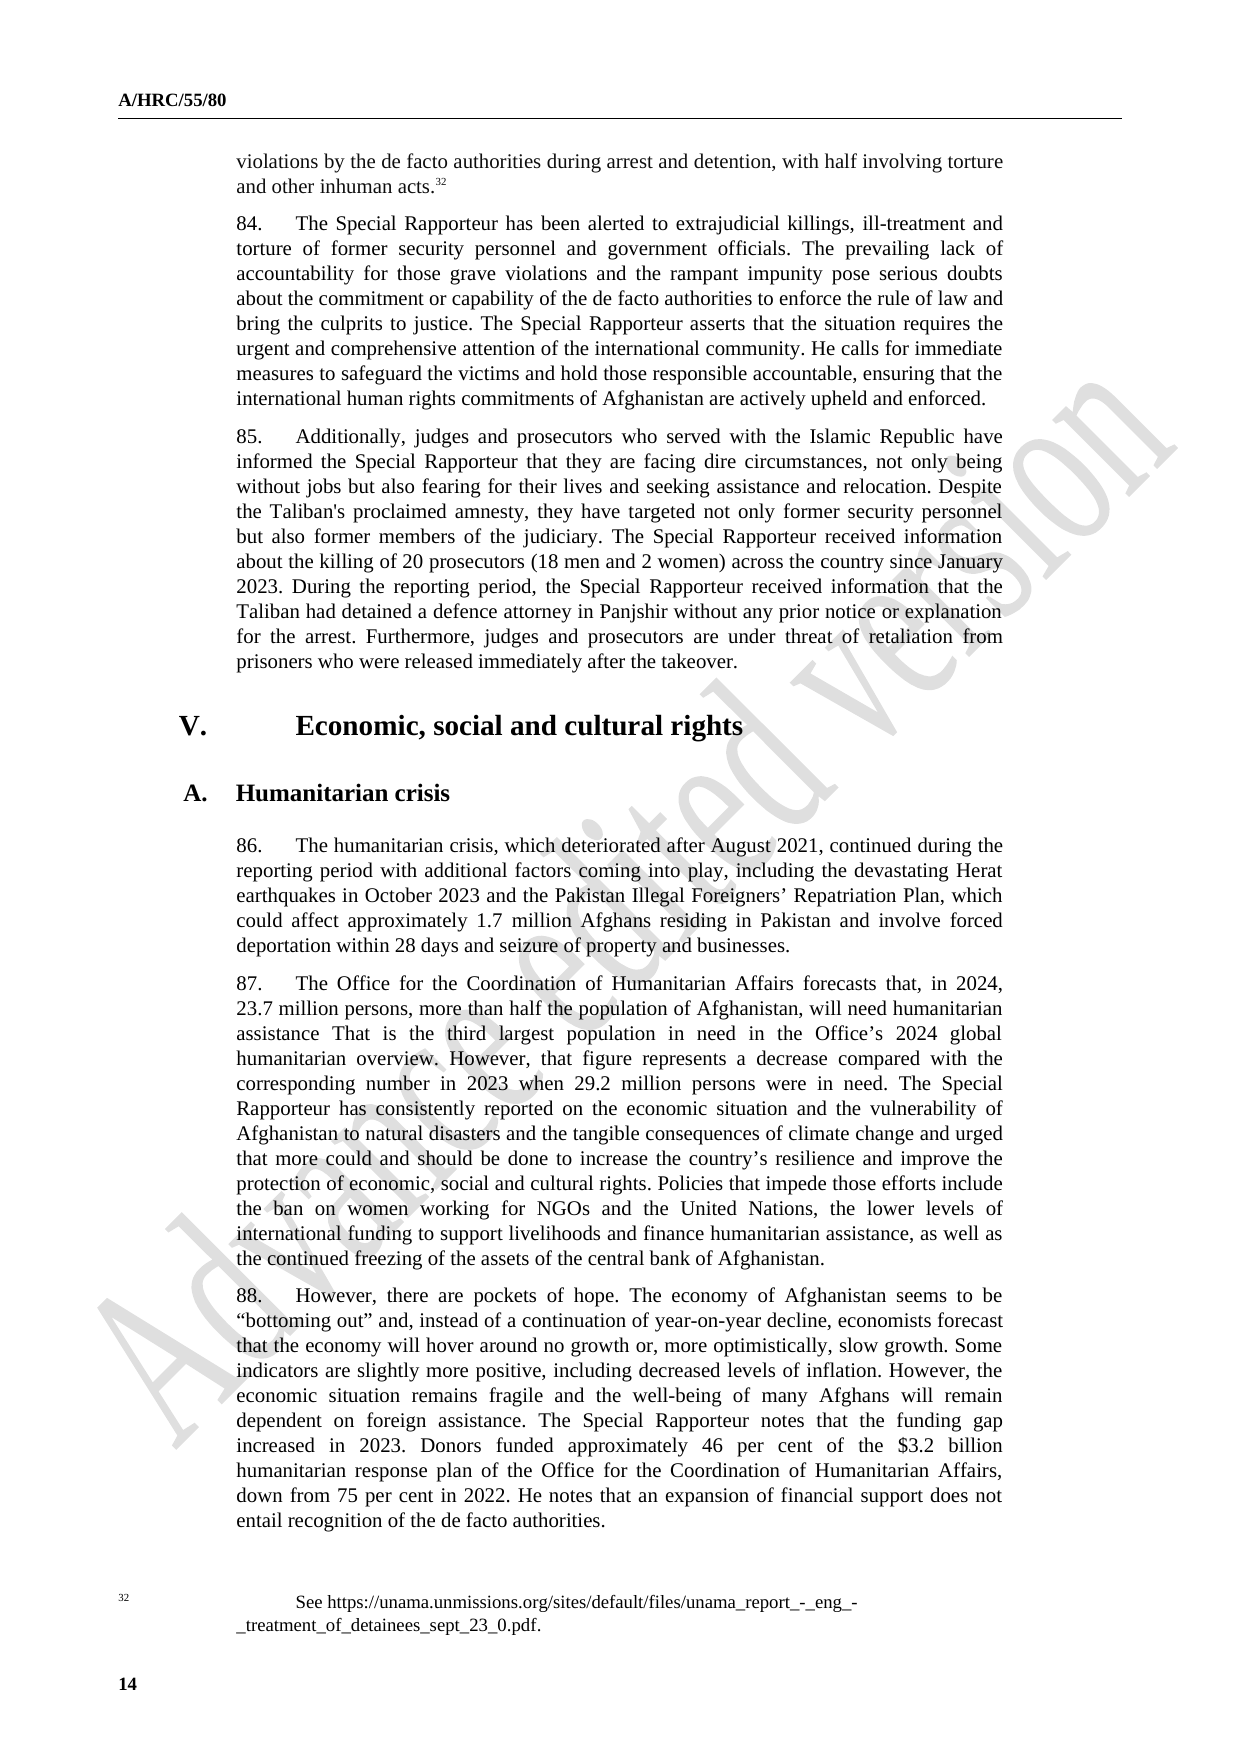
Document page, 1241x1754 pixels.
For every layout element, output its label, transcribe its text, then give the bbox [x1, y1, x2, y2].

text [236, 148, 1004, 198]
text 86. The humanitarian crisis, which deteriorated after August 2021, continued during the reporting period with additional factors coming into play, including the devastating Herat earthquakes in October 2023 and the Pakistan Illegal Foreigners’ Repatriation Plan, which could affect approximately 1.7 million Afghans residing in Pakistan and involve forced deportation within 28 days and seizure of property and businesses. [236, 832, 1004, 957]
text A. Humanitarian crisis [183, 779, 1004, 807]
text 87. The Office for the Coordination of Humanitarian Affairs forecasts that, in 2024, 23.7 million persons, more than half the population of Afghanistan, will need humanitarian assistance That is the third largest population in need in the Office’s 2024 global humanitarian overview. However, that figure represents a decrease compared with the corresponding number in 2023 when 29.2 million persons were in need. The Special Rapporteur has consistently reported on the economic situation and the vulnerability of Afghanistan to natural disasters and the tangible consequences of climate change and urged that more could and should be done to increase the country’s resilience and improve the protection of economic, social and cultural rights. Policies that impede those efforts include the ban on women working for NGOs and the United Nations, the lower levels of international funding to support livelihoods and finance humanitarian assistance, as well as the continued freezing of the assets of the central bank of Afghanistan. [236, 969, 1004, 1269]
text 84. The Special Rapporteur has been alerted to extrajudicial killings, ill-treatment and torture of former security personnel and government officials. The prevailing lack of accountability for those grave violations and the rampant impunity pose serious doubts about the commitment or capability of the de facto authorities to enforce the rule of law and bring the culprits to justice. The Special Rapporteur asserts that the situation requires the urgent and comprehensive attention of the international community. He calls for immediate measures to safeguard the victims and hold those responsible accountable, ensuring that the international human rights commitments of Afghanistan are actively upheld and enforced. [236, 210, 1004, 410]
text 88. However, there are pockets of hope. The economy of Afghanistan seems to be “bottoming out” and, instead of a continuation of year-on-year decline, economists forecast that the economy will hover around no growth or, more optimistically, slow growth. Some indicators are slightly more positive, including decreased levels of inflation. However, the economic situation remains fragile and the well-being of many Afghans will remain dependent on foreign assistance. The Special Rapporteur notes that the funding gap increased in 2023. Donors funded approximately 46 per cent of the $3.2 billion humanitarian response plan of the Office for the Coordination of Humanitarian Affairs, down from 75 per cent in 2022. He notes that an expansion of financial support does not entail recognition of the de facto authorities. [236, 1282, 1004, 1532]
text 85. Additionally, judges and prosecutors who served with the Islamic Republic have informed the Special Rapporteur that they are facing dire circumstances, not only being without jobs but also fearing for their lives and seeking assistance and relocation. Despite the Taliban's proclaimed amnesty, they have targeted not only former security personnel but also former members of the judiciary. The Special Rapporteur received information about the killing of 20 prosecutors (18 men and 2 women) across the country since January 2023. During the reporting period, the Special Rapporteur received information that the Taliban had detained a defence attorney in Panjshir without any prior notice or explanation for the arrest. Furthermore, judges and prosecutors are under threat of retaliation from prisoners who were released immediately after the takeover. [236, 423, 1004, 673]
text V. Economic, social and cultural rights [118, 710, 1004, 741]
